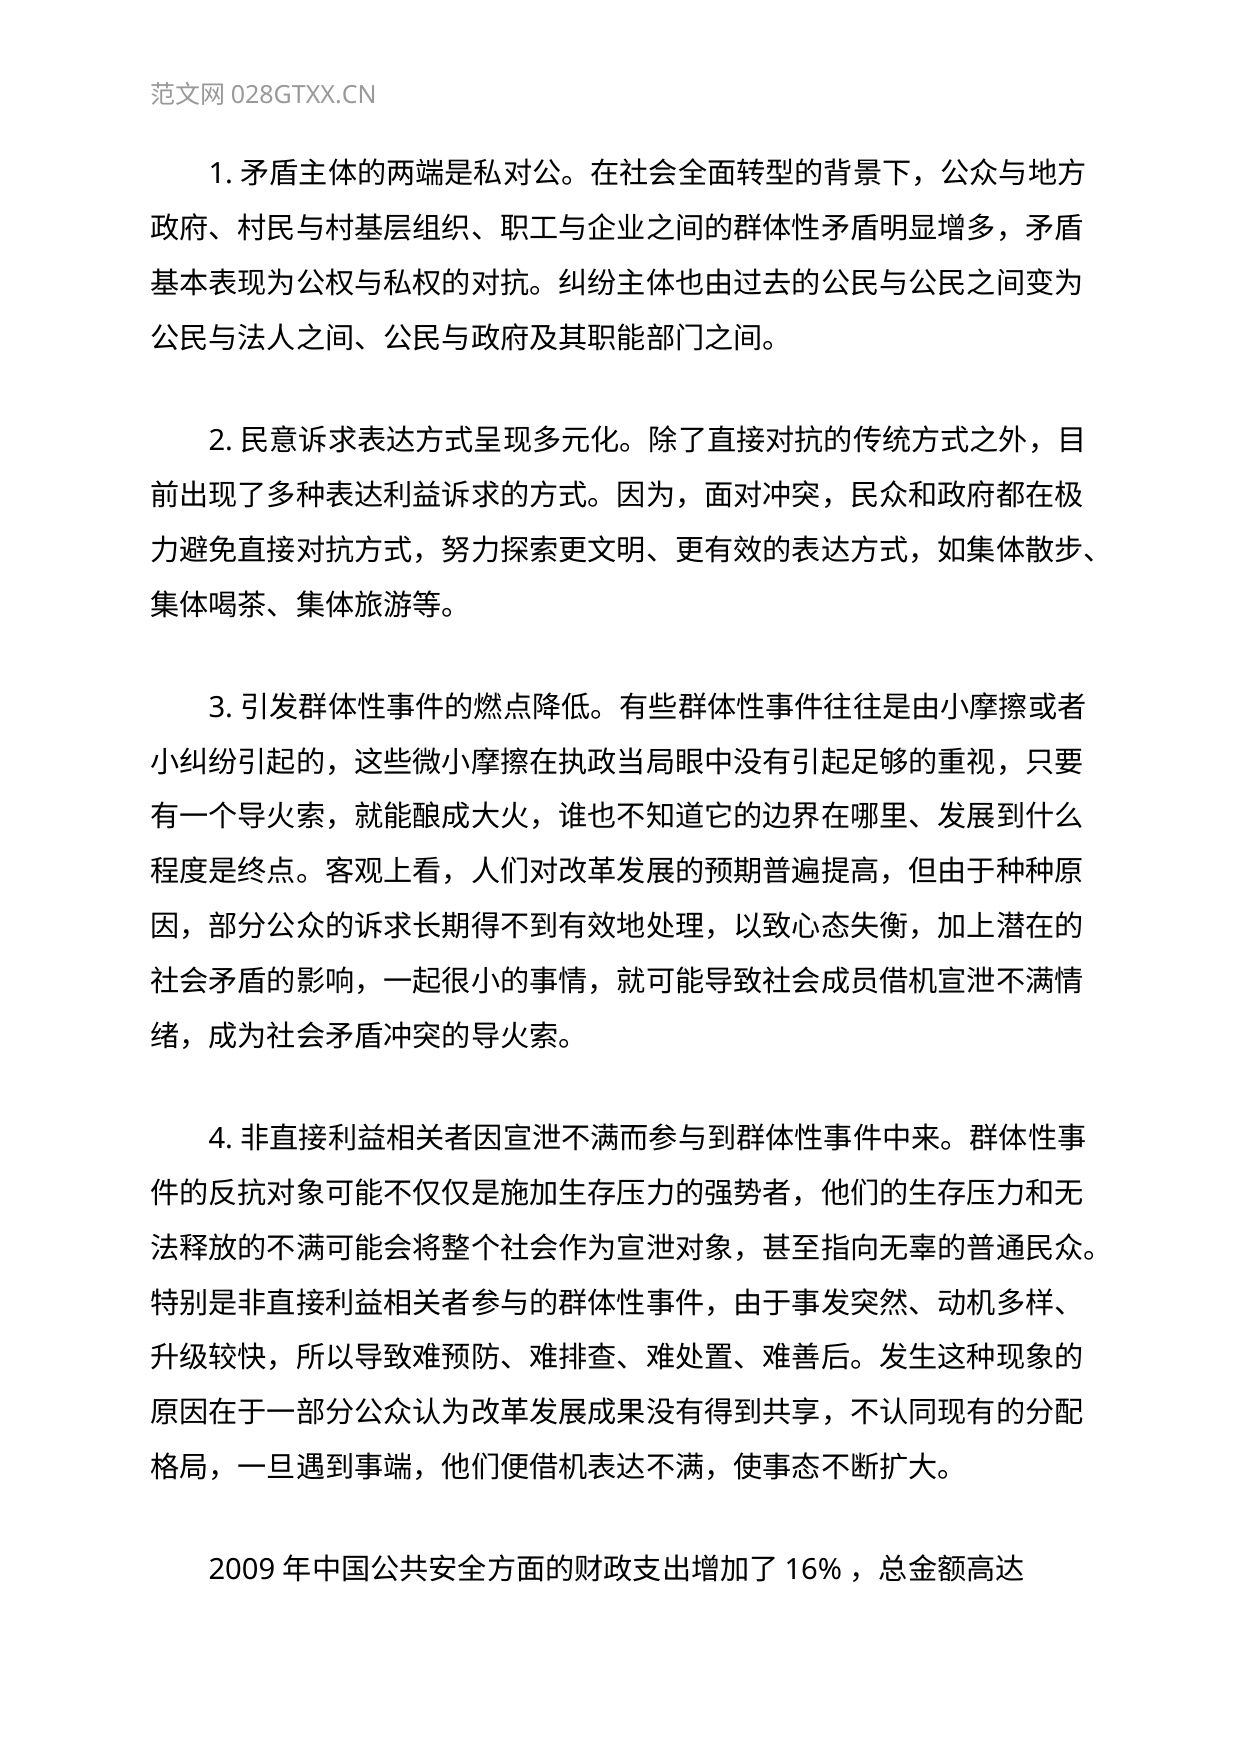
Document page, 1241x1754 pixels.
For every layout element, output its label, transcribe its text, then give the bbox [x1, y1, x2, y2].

text 2. 民意诉求表达方式呈现多元化。除了直接对抗的传统方式之外，目前出现了多种表达利益诉求的方式。因为，面对冲突，民众和政府都在极力避免直接对抗方式，努力探索更文明、更有效的表达方式，如集体散步、集体喝茶、集体旅游等。 [150, 417, 1090, 624]
text 4. 非直接利益相关者因宣泄不满而参与到群体性事件中来。群体性事件的反抗对象可能不仅仅是施加生存压力的强势者，他们的生存压力和无法释放的不满可能会将整个社会作为宣泄对象，甚至指向无辜的普通民众。特别是非直接利益相关者参与的群体性事件，由于事发突然、动机多样、升级较快，所以导致难预防、难排查、难处置、难善后。发生这种现象的原因在于一部分公众认为改革发展成果没有得到共享，不认同现有的分配格局，一旦遇到事端，他们便借机表达不满，使事态不断扩大。 [150, 1114, 1090, 1486]
text 1. 矛盾主体的两端是私对公。在社会全面转型的背景下，公众与地方政府、村民与村基层组织、职工与企业之间的群体性矛盾明显增多，矛盾基本表现为公权与私权的对抗。纠纷主体也由过去的公民与公民之间变为公民与法人之间、公民与政府及其职能部门之间。 [150, 150, 1090, 357]
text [150, 1546, 1090, 1588]
text 3. 引发群体性事件的燃点降低。有些群体性事件往往是由小摩擦或者小纠纷引起的，这些微小摩擦在执政当局眼中没有引起足够的重视，只要有一个导火索，就能酿成大火，谁也不知道它的边界在哪里、发展到什么程度是终点。客观上看，人们对改革发展的预期普遍提高，但由于种种原因，部分公众的诉求长期得不到有效地处理，以致心态失衡，加上潜在的社会矛盾的影响，一起很小的事情，就可能导致社会成员借机宣泄不满情绪，成为社会矛盾冲突的导火索。 [150, 683, 1090, 1055]
